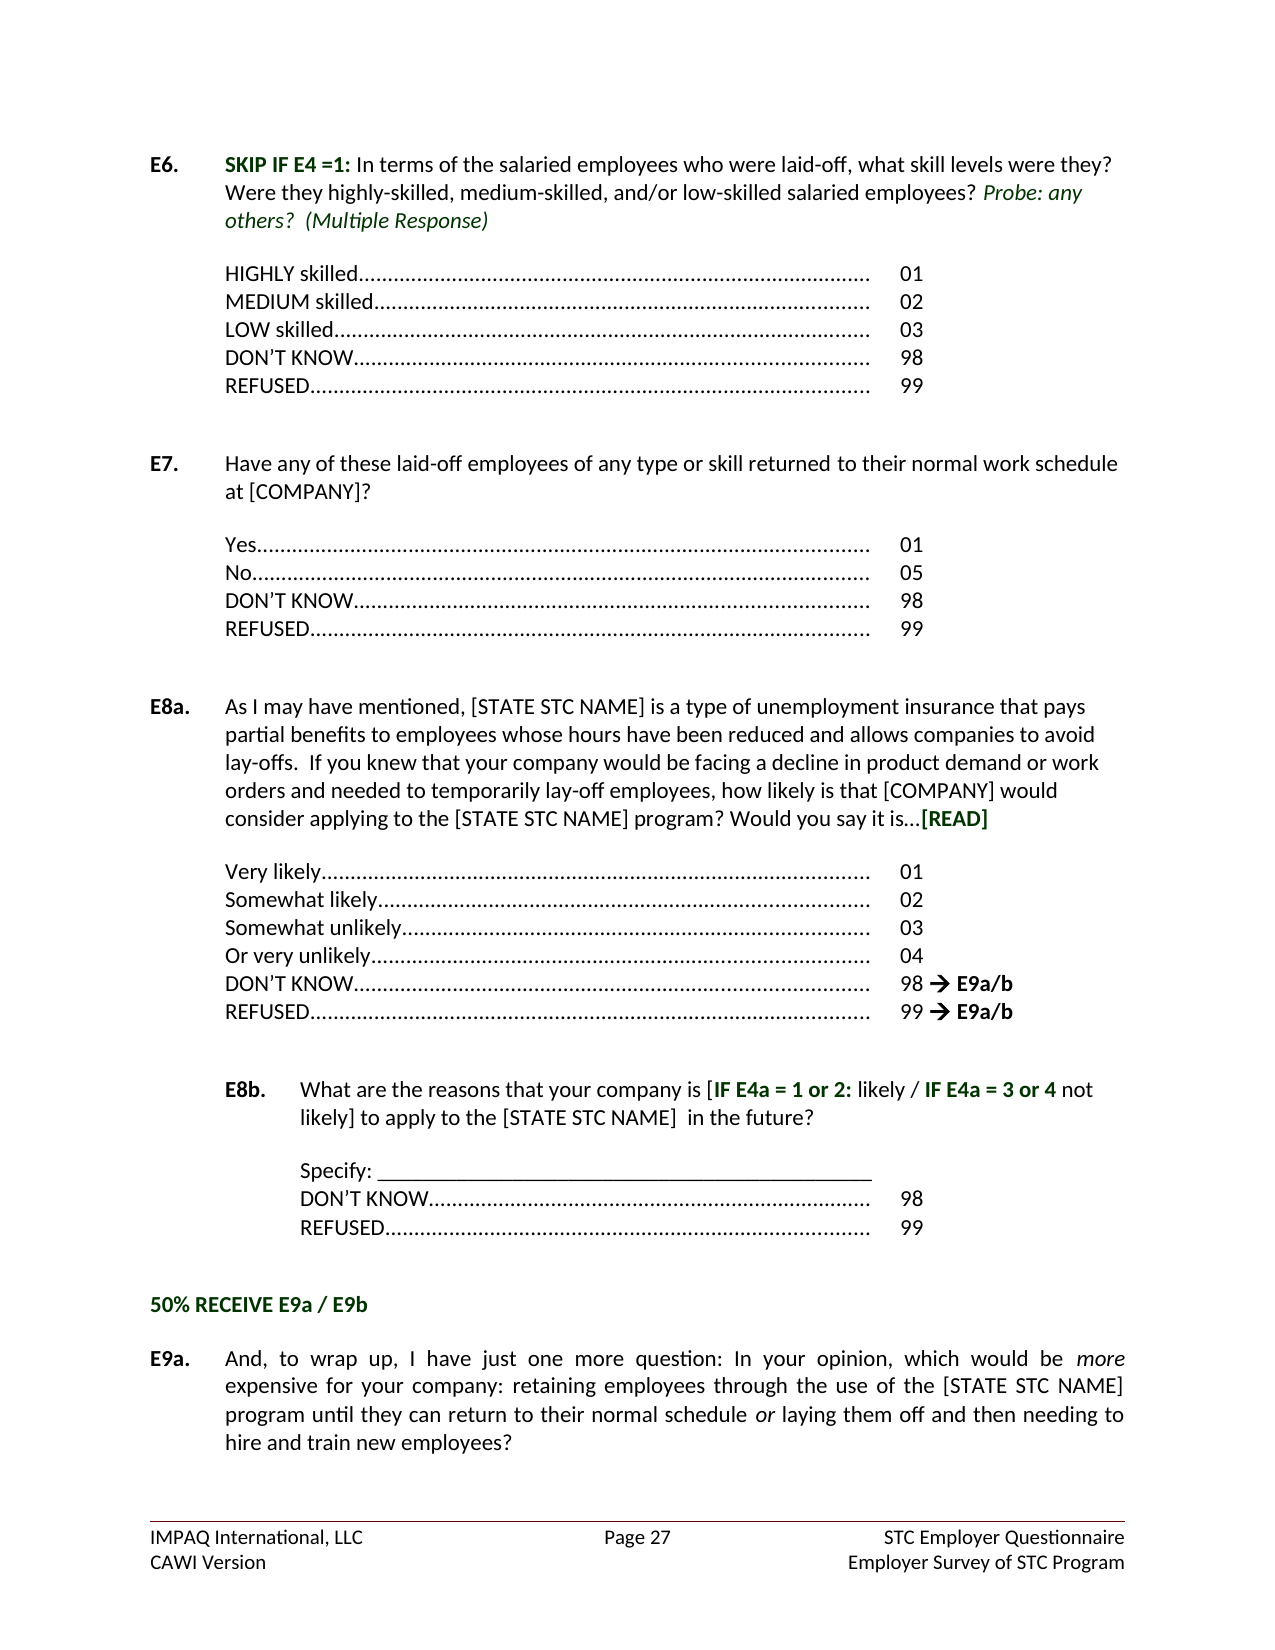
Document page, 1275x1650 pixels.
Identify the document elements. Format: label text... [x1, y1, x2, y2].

text E6. SKIP IF E4 =1: In terms of the salaried employees who were laid-off, what skill levels were they? Were they highly-skilled, medium-skilled, and/or low-skilled salaried employees? Probe: any others? (Multiple Response) [150, 150, 1125, 234]
text REFUSED 99 [225, 371, 1125, 399]
text E8a. As I may have mentioned, [STATE STC NAME] is a type of unemployment insurance that pays partial benefits to employees whose hours have been reduced and allows companies to avoid lay-offs. If you knew that your company would be facing a decline in product demand or work orders and needed to temporarily lay-off employees, how likely is that [COMPANY] would consider applying to the [STATE STC NAME] program? Would you say it is…[READ] [150, 692, 1125, 832]
text DON’T KNOW 98 E9a/b [225, 969, 1125, 997]
text MEDIUM skilled 02 [225, 287, 1125, 315]
text LOW skilled 03 [225, 315, 1125, 343]
text DON’T KNOW 98 [225, 586, 1125, 614]
text 50% RECEIVE E9a / E9b [150, 1291, 1125, 1319]
text HIGHLY skilled 01 [225, 259, 1125, 287]
text No 05 [225, 558, 1125, 586]
text DON’T KNOW 98 [225, 343, 1125, 371]
text Yes 01 [225, 530, 1125, 558]
text E7. Have any of these laid-off employees of any type or skill returned to their normal work schedule at [COMPANY]? [150, 449, 1125, 505]
text E9a. And, to wrap up, I have just one more question: In your opinion, which would be more expensive for your company: retaining employees through the use of the [STATE STC NAME] program until they can return to their normal schedule or laying them off and then needing to hire and train new employees? [150, 1344, 1125, 1456]
text Very likely 01 [225, 857, 1125, 885]
text Or very unlikely 04 [225, 941, 1125, 969]
text E8b. What are the reasons that your company is [IF E4a = 1 or 2: likely / IF E4a = 3 or 4 not likely] to apply to the [STATE STC NAME] in the future? [225, 1076, 1125, 1132]
text REFUSED 99 E9a/b [225, 997, 1125, 1026]
text Somewhat likely 02 [225, 885, 1125, 913]
text Somewhat unlikely 03 [225, 913, 1125, 941]
text DON’T KNOW 98 [300, 1184, 1125, 1213]
text REFUSED 99 [300, 1213, 1125, 1241]
text REFUSED 99 [225, 614, 1125, 642]
text Specify: [300, 1157, 1125, 1184]
